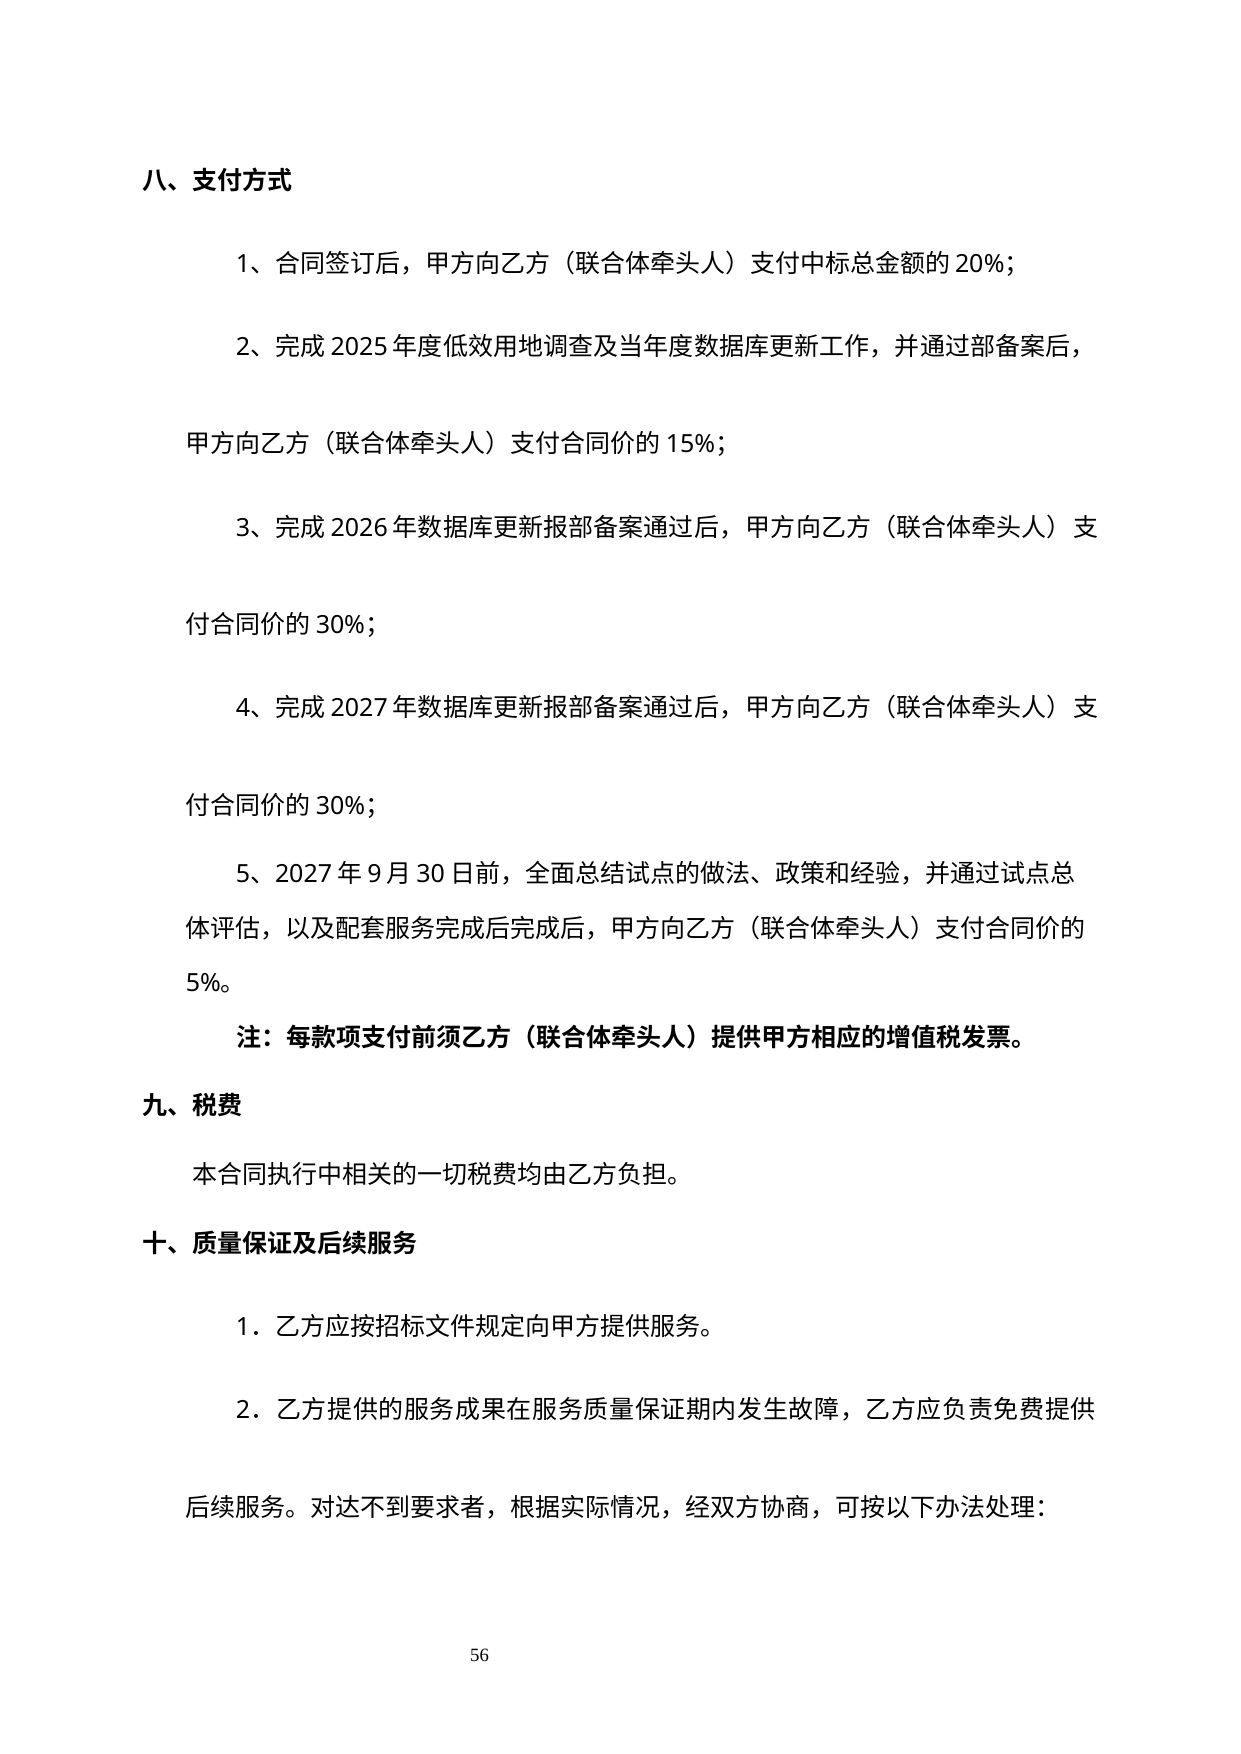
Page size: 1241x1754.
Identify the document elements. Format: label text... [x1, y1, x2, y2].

text 本合同执行中相关的一切税费均由乙方负担。 [142, 1154, 1098, 1191]
text 1、合同签订后，甲方向乙方（联合体牵头人）支付中标总金额的20%； [186, 229, 1098, 294]
text 4、完成2027年数据库更新报部备案通过后，甲方向乙方（联合体牵头人）支付合同价的30%； [186, 673, 1098, 836]
text 八、支付方式 [142, 146, 1098, 211]
text 注：每款项支付前须乙方（联合体牵头人）提供甲方相应的增值税发票。 [186, 1017, 1098, 1053]
text 1．乙方应按招标文件规定向甲方提供服务。 [186, 1292, 1098, 1357]
text 九、税费 [142, 1071, 1098, 1136]
text 3、完成2026年数据库更新报部备案通过后，甲方向乙方（联合体牵头人）支付合同价的30%； [186, 493, 1098, 655]
text 十、质量保证及后续服务 [142, 1209, 1098, 1274]
text 2．乙方提供的服务成果在服务质量保证期内发生故障，乙方应负责免费提供后续服务。对达不到要求者，根据实际情况，经双方协商，可按以下办法处理： [186, 1375, 1098, 1538]
text 5、2027年9月30日前，全面总结试点的做法、政策和经验，并通过试点总体评估，以及配套服务完成后完成后，甲方向乙方（联合体牵头人）支付合同价的5%。 [186, 854, 1098, 999]
text 2、完成2025年度低效用地调查及当年度数据库更新工作，并通过部备案后，甲方向乙方（联合体牵头人）支付合同价的15%； [186, 312, 1098, 474]
